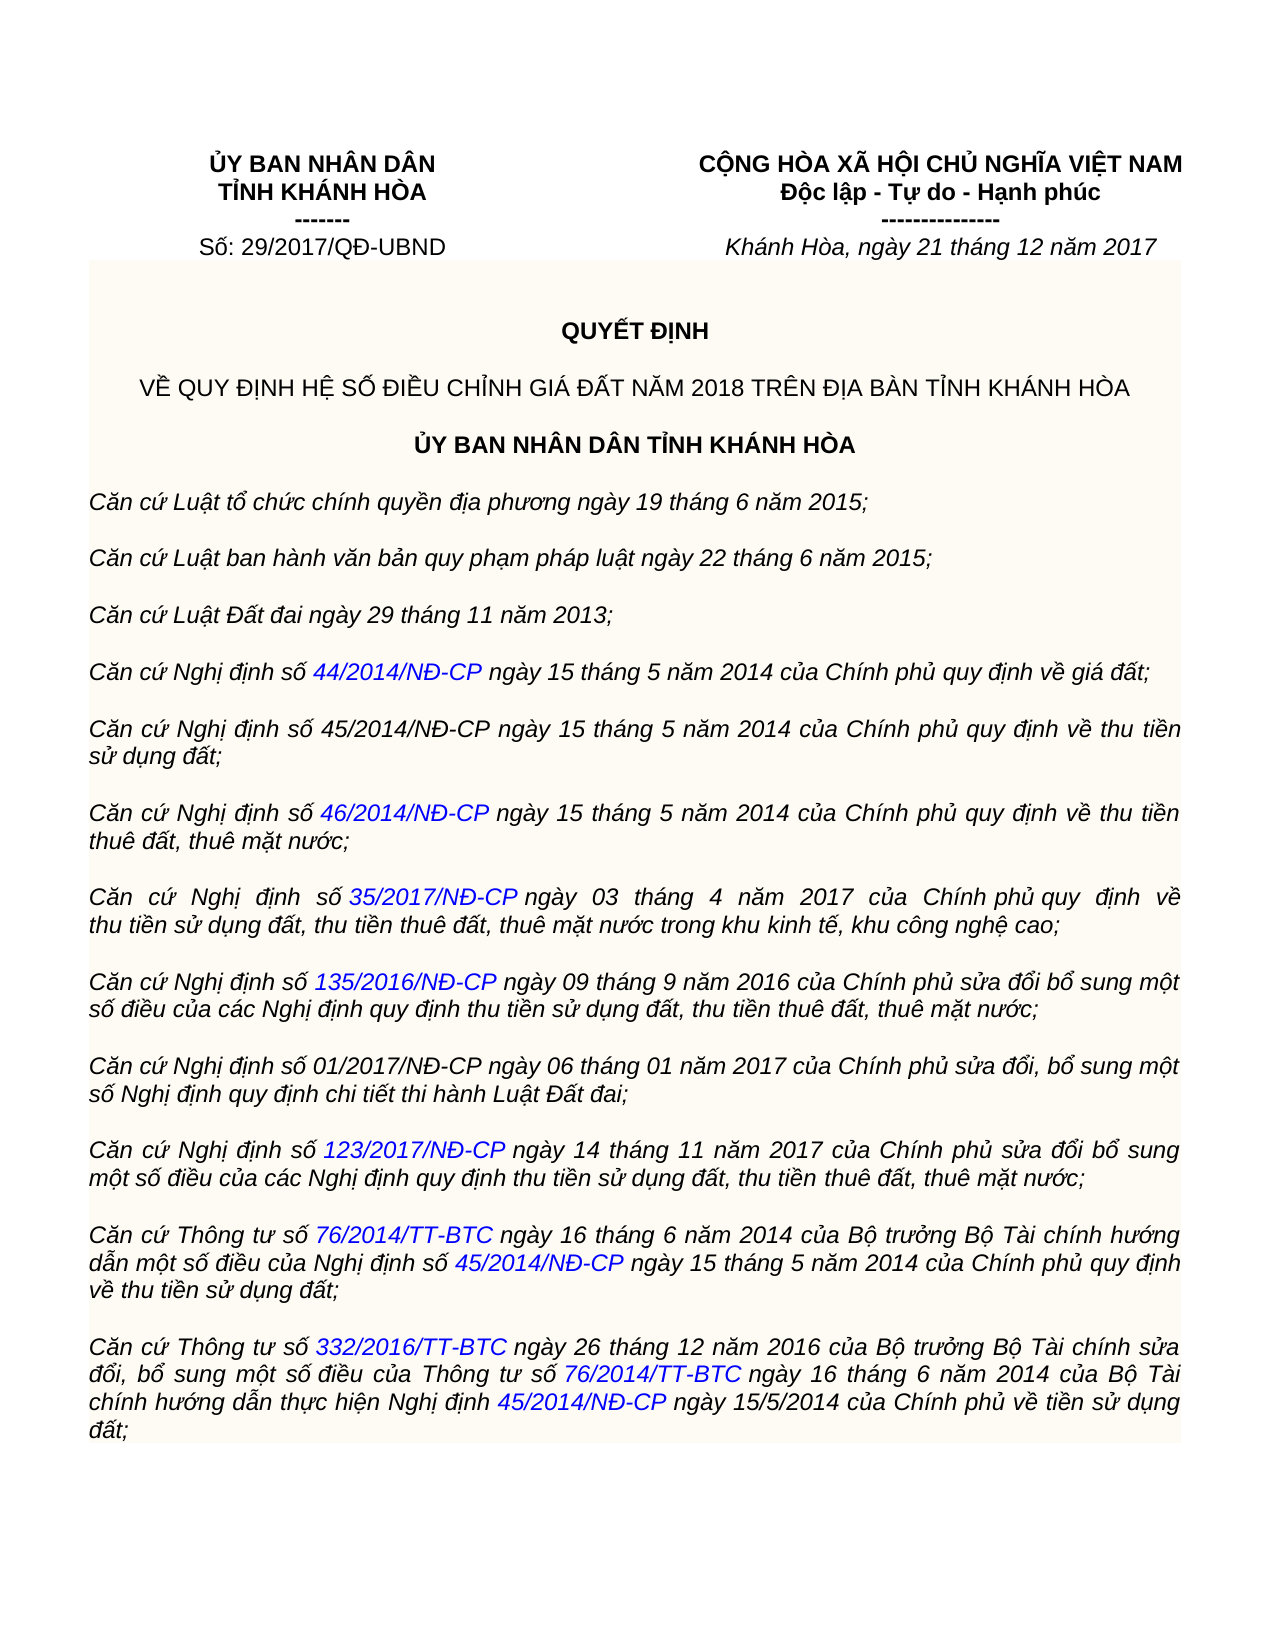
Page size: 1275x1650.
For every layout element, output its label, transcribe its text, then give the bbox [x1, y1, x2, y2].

text Căn cứ Luật Đất đai ngày 29 tháng 11 năm 2013; [89, 601, 1181, 629]
text Căn cứ Nghị định số 35/2017/NĐ-CP ngày 03 tháng 4 năm 2017 của Chính phủ quy định về thu tiền sử dụng đất, thu tiền thuê đất, thuê mặt nước trong khu kinh tế, khu công nghệ cao; [89, 883, 1181, 938]
text Căn cứ Thông tư số 76/2014/TT-BTC ngày 16 tháng 6 năm 2014 của Bộ trưởng Bộ Tài chính hướng dẫn một số điều của Nghị định số 45/2014/NĐ-CP ngày 15 tháng 5 năm 2014 của Chính phủ quy định về thu tiền sử dụng đất; [89, 1221, 1181, 1304]
text Căn cứ Luật tổ chức chính quyền địa phương ngày 19 tháng 6 năm 2015; [89, 487, 1181, 515]
table_cell Số: 29/2017/QĐ-UBND [89, 233, 556, 260]
text ỦY BAN NHÂN DÂN TỈNH KHÁNH HÒA [89, 431, 1181, 458]
text Căn cứ Nghị định số 44/2014/NĐ-CP ngày 15 tháng 5 năm 2014 của Chính phủ quy định về giá đất; [89, 658, 1181, 685]
table_header ỦY BAN NHÂN DÂN TỈNH KHÁNH HÒA ------- [89, 150, 556, 233]
text Căn cứ Nghị định số 45/2014/NĐ-CP ngày 15 tháng 5 năm 2014 của Chính phủ quy định về thu tiền sử dụng đất; [89, 714, 1181, 770]
table_cell Khánh Hòa, ngày 21 tháng 12 năm 2017 [556, 233, 1275, 260]
text Căn cứ Thông tư số 332/2016/TT-BTC ngày 26 tháng 12 năm 2016 của Bộ trưởng Bộ Tài chính sửa đổi, bổ sung một số điều của Thông tư số 76/2014/TT-BTC ngày 16 tháng 6 năm 2014 của Bộ Tài chính hướng dẫn thực hiện Nghị định 45/2014/NĐ-CP ngày 15/5/2014 của Chính phủ về tiền sử dụng đất; [89, 1333, 1181, 1443]
table_header CỘNG HÒA XÃ HỘI CHỦ NGHĨA VIỆT NAM Độc lập - Tự do - Hạnh phúc --------------- [556, 150, 1275, 233]
text QUYẾT ĐỊNH [89, 317, 1181, 345]
text Căn cứ Luật ban hành văn bản quy phạm pháp luật ngày 22 tháng 6 năm 2015; [89, 544, 1181, 572]
text Căn cứ Nghị định số 123/2017/NĐ-CP ngày 14 tháng 11 năm 2017 của Chính phủ sửa đổi bổ sung một số điều của các Nghị định quy định thu tiền sử dụng đất, thu tiền thuê đất, thuê mặt nước; [89, 1136, 1181, 1192]
text Căn cứ Nghị định số 46/2014/NĐ-CP ngày 15 tháng 5 năm 2014 của Chính phủ quy định về thu tiền thuê đất, thuê mặt nước; [89, 799, 1181, 854]
text Căn cứ Nghị định số 135/2016/NĐ-CP ngày 09 tháng 9 năm 2016 của Chính phủ sửa đổi bổ sung một số điều của các Nghị định quy định thu tiền sử dụng đất, thu tiền thuê đất, thuê mặt nước; [89, 968, 1181, 1023]
text Căn cứ Nghị định số 01/2017/NĐ-CP ngày 06 tháng 01 năm 2017 của Chính phủ sửa đổi, bổ sung một số Nghị định quy định chi tiết thi hành Luật Đất đai; [89, 1052, 1181, 1107]
text VỀ QUY ĐỊNH HỆ SỐ ĐIỀU CHỈNH GIÁ ĐẤT NĂM 2018 TRÊN ĐỊA BÀN TỈNH KHÁNH HÒA [89, 374, 1181, 402]
